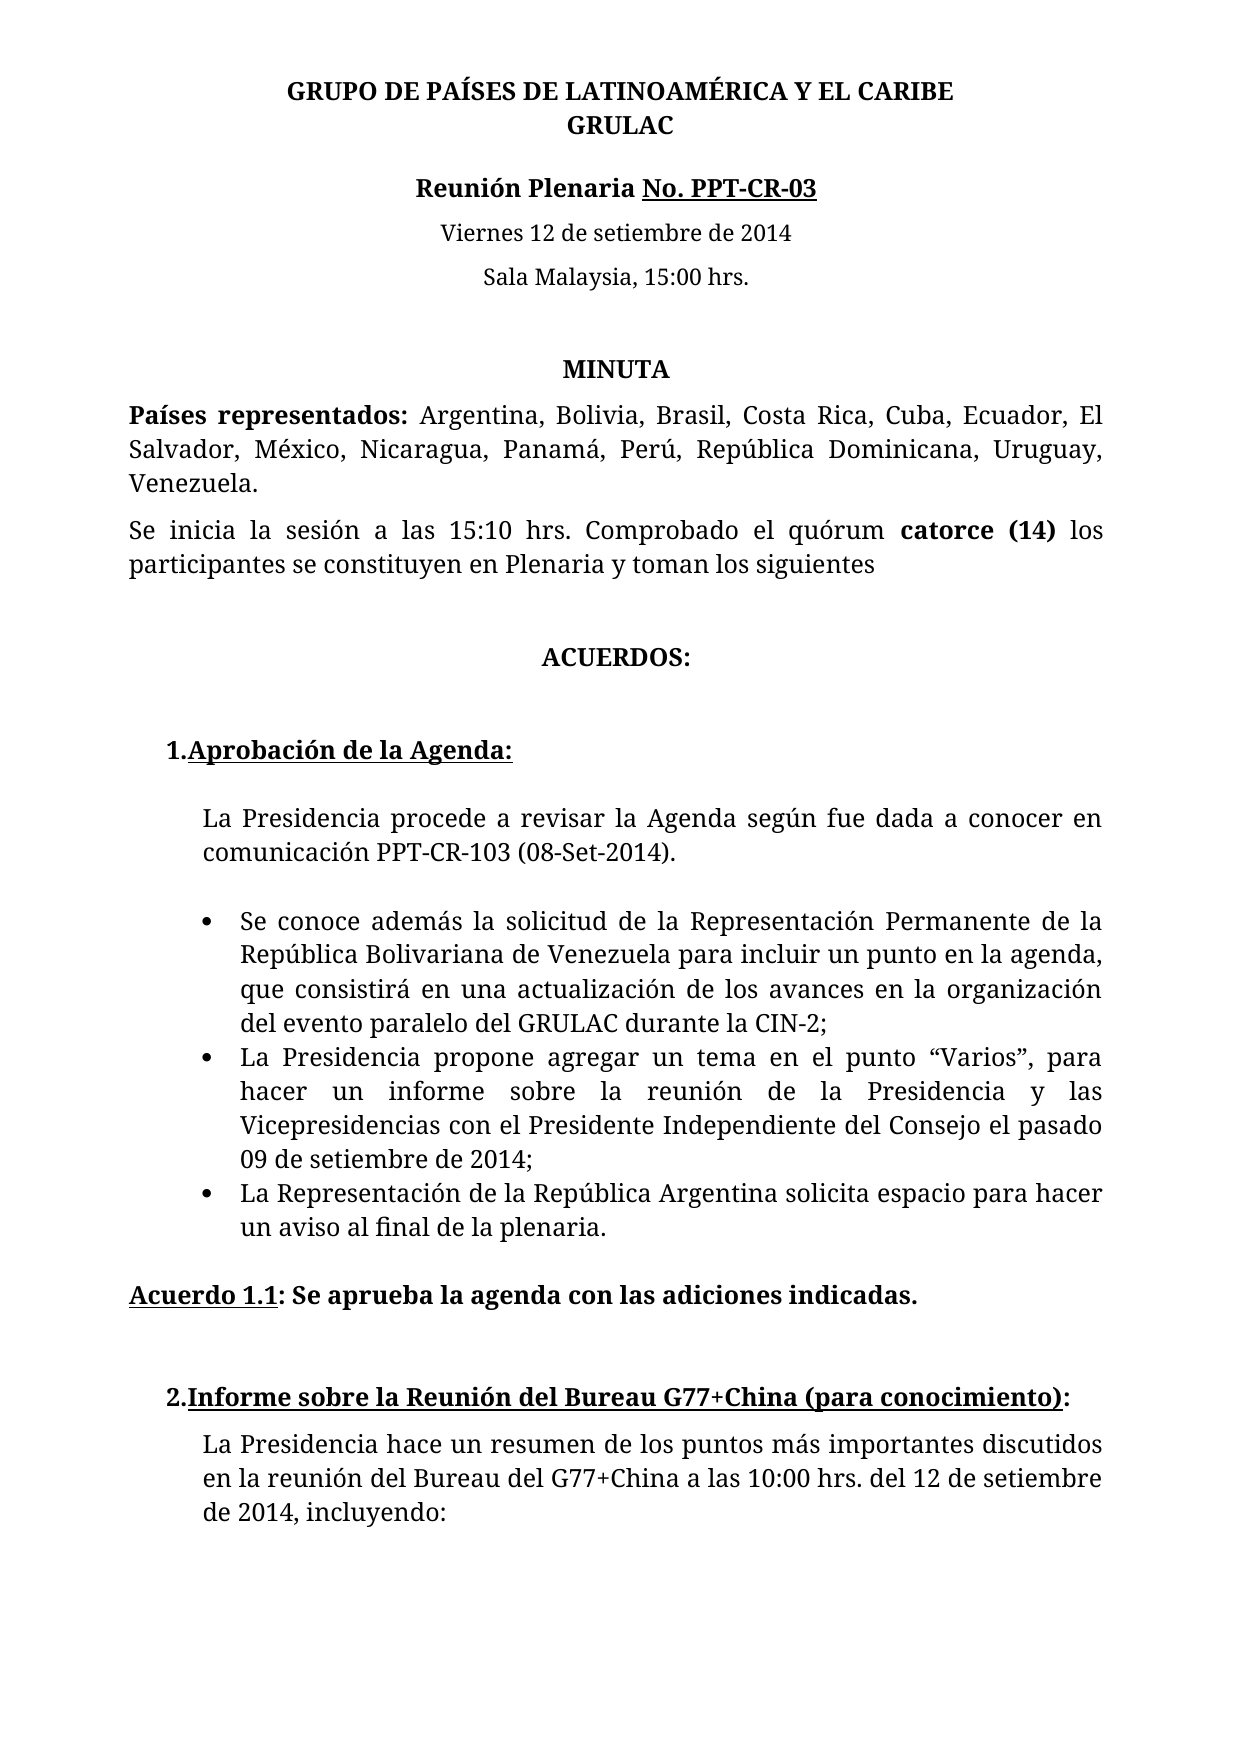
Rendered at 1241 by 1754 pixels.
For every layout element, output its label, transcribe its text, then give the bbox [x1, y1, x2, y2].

list Aprobación de la Agenda: [166, 733, 1104, 767]
text MINUTA [128, 351, 1104, 385]
list Informe sobre la Reunión del Bureau G77+China (para conocimiento): [166, 1380, 1103, 1414]
list La Presidencia propone agregar un tema en el punto “Varios”, para hacer un informe sobre la reunión de la Presidencia y las Vicepresidencias con el Presidente Independiente del Consejo el pasado 09 de setiembre de 2014; [202, 1039, 1104, 1176]
text Sala Malaysia, 15:00 hrs. [128, 261, 1104, 292]
text Reunión Plenaria No. PPT-CR-03 [128, 171, 1104, 205]
text La Presidencia hace un resumen de los puntos más importantes discutidos en la reunión del Bureau del G77+China a las 10:00 hrs. del 12 de setiembre de 2014, incluyendo: [202, 1427, 1104, 1529]
text Viernes 12 de setiembre de 2014 [128, 217, 1104, 248]
list La Presidencia procede a revisar la Agenda según fue dada a conocer en comunicación PPT-CR-103 (08-Set-2014). [202, 801, 1104, 869]
text Países representados: Argentina, Bolivia, Brasil, Costa Rica, Cuba, Ecuador, El Salvador, México, Nicaragua, Panamá, Perú, República Dominicana, Uruguay, Venezuela. [128, 398, 1104, 500]
text Se inicia la sesión a las 15:10 hrs. Comprobado el quórum catorce (14) los participantes se constituyen en Plenaria y toman los siguientes [128, 512, 1104, 581]
list La Representación de la República Argentina solicita espacio para hacer un aviso al final de la plenaria. [202, 1176, 1104, 1244]
list Se conoce además la solicitud de la Representación Permanente de la República Bolivariana de Venezuela para incluir un punto en la agenda, que consistirá en una actualización de los avances en la organización del evento paralelo del GRULAC durante la CIN-2; [202, 903, 1104, 1039]
list Acuerdo 1.1: Se aprueba la agenda con las adiciones indicadas. [128, 1278, 1103, 1312]
text ACUERDOS: [128, 640, 1104, 674]
